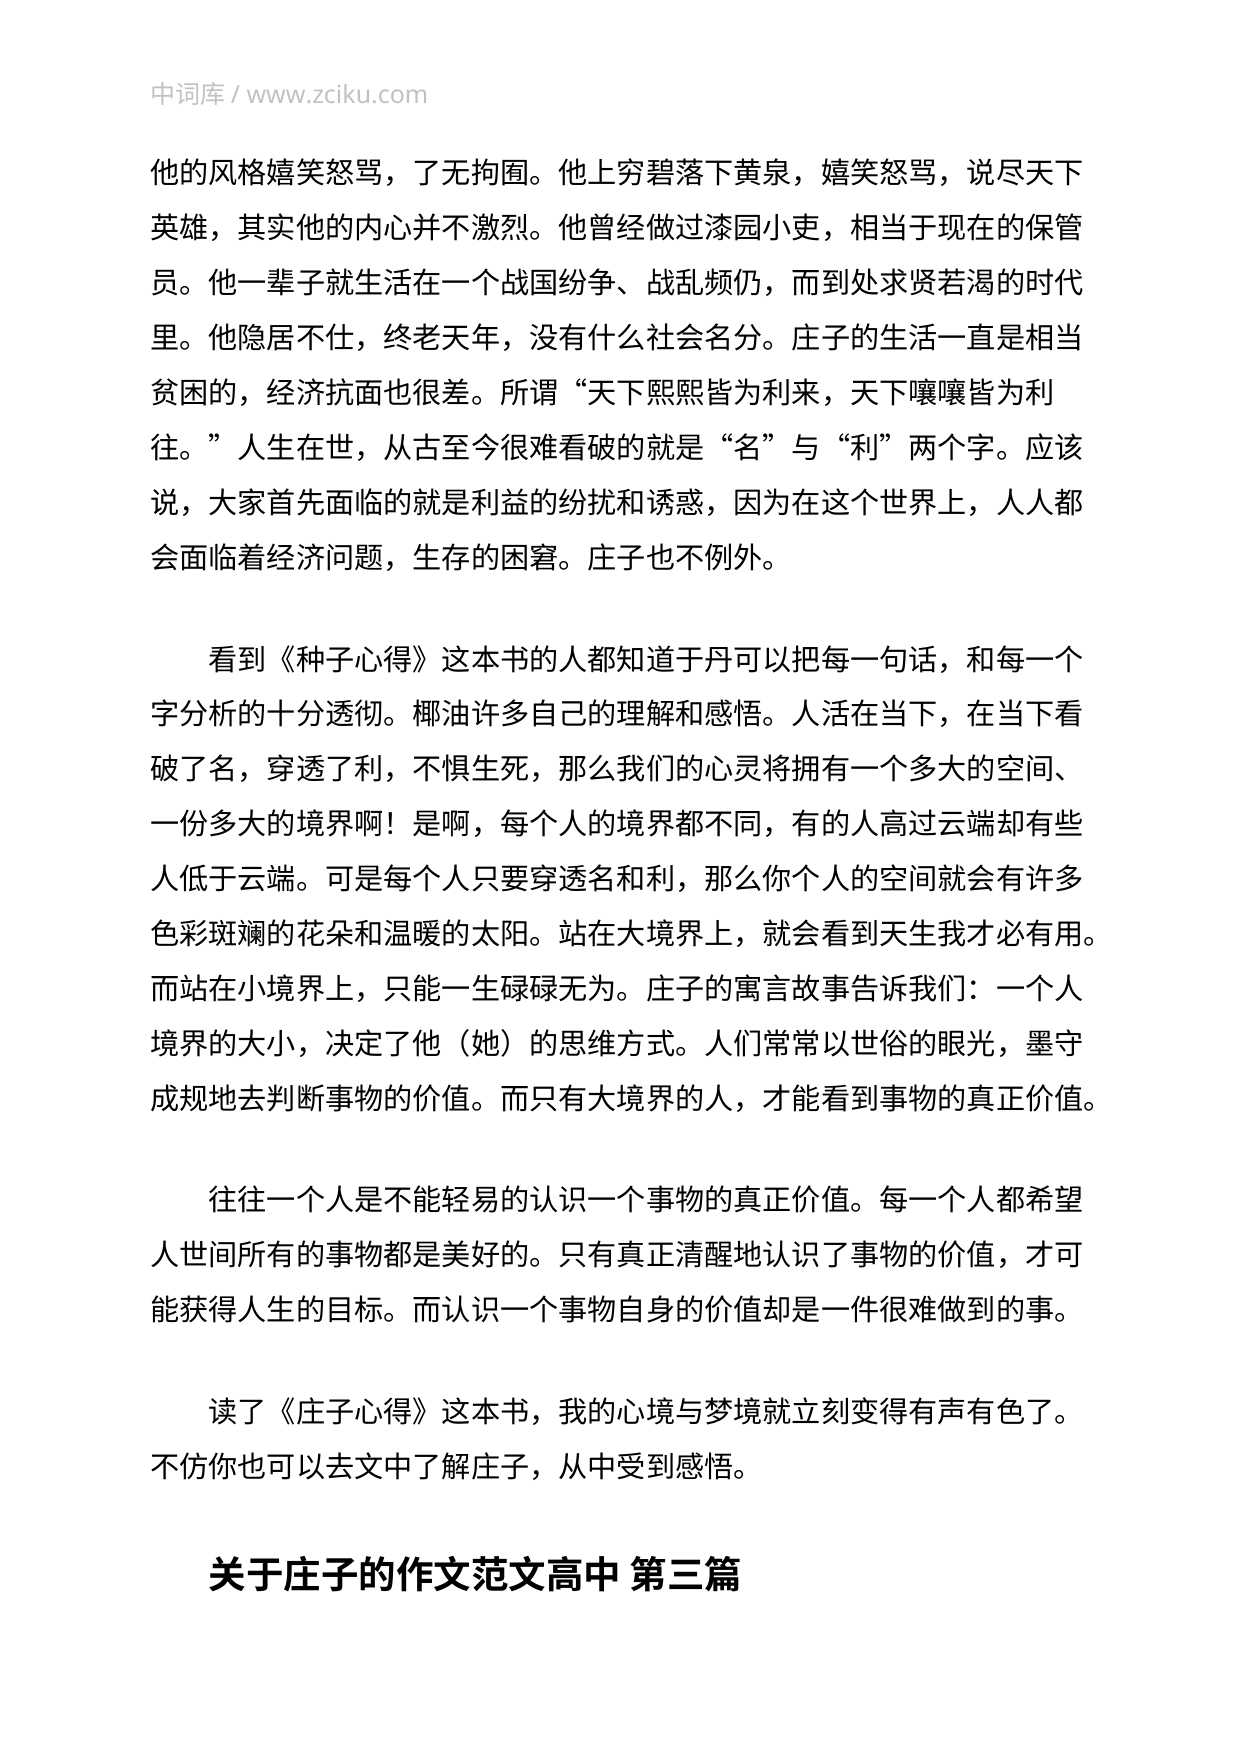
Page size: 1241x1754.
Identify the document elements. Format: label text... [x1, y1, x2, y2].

text 读了《庄子心得》这本书，我的心境与梦境就立刻变得有声有色了。不仿你也可以去文中了解庄子，从中受到感悟。 [150, 1388, 1090, 1486]
text 往往一个人是不能轻易的认识一个事物的真正价值。每一个人都希望人世间所有的事物都是美好的。只有真正清醒地认识了事物的价值，才可能获得人生的目标。而认识一个事物自身的价值却是一件很难做到的事。 [150, 1177, 1090, 1329]
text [150, 150, 1090, 577]
text 看到《种子心得》这本书的人都知道于丹可以把每一句话，和每一个字分析的十分透彻。椰油许多自己的理解和感悟。人活在当下，在当下看破了名，穿透了利，不惧生死，那么我们的心灵将拥有一个多大的空间、一份多大的境界啊！是啊，每个人的境界都不同，有的人高过云端却有些人低于云端。可是每个人只要穿透名和利，那么你个人的空间就会有许多色彩斑斓的花朵和温暖的太阳。站在大境界上，就会看到天生我才必有用。而站在小境界上，只能一生碌碌无为。庄子的寓言故事告诉我们：一个人境界的大小，决定了他（她）的思维方式。人们常常以世俗的眼光，墨守成规地去判断事物的价值。而只有大境界的人，才能看到事物的真正价值。 [150, 636, 1090, 1117]
text 关于庄子的作文范文高中 第三篇 [150, 1545, 1090, 1599]
